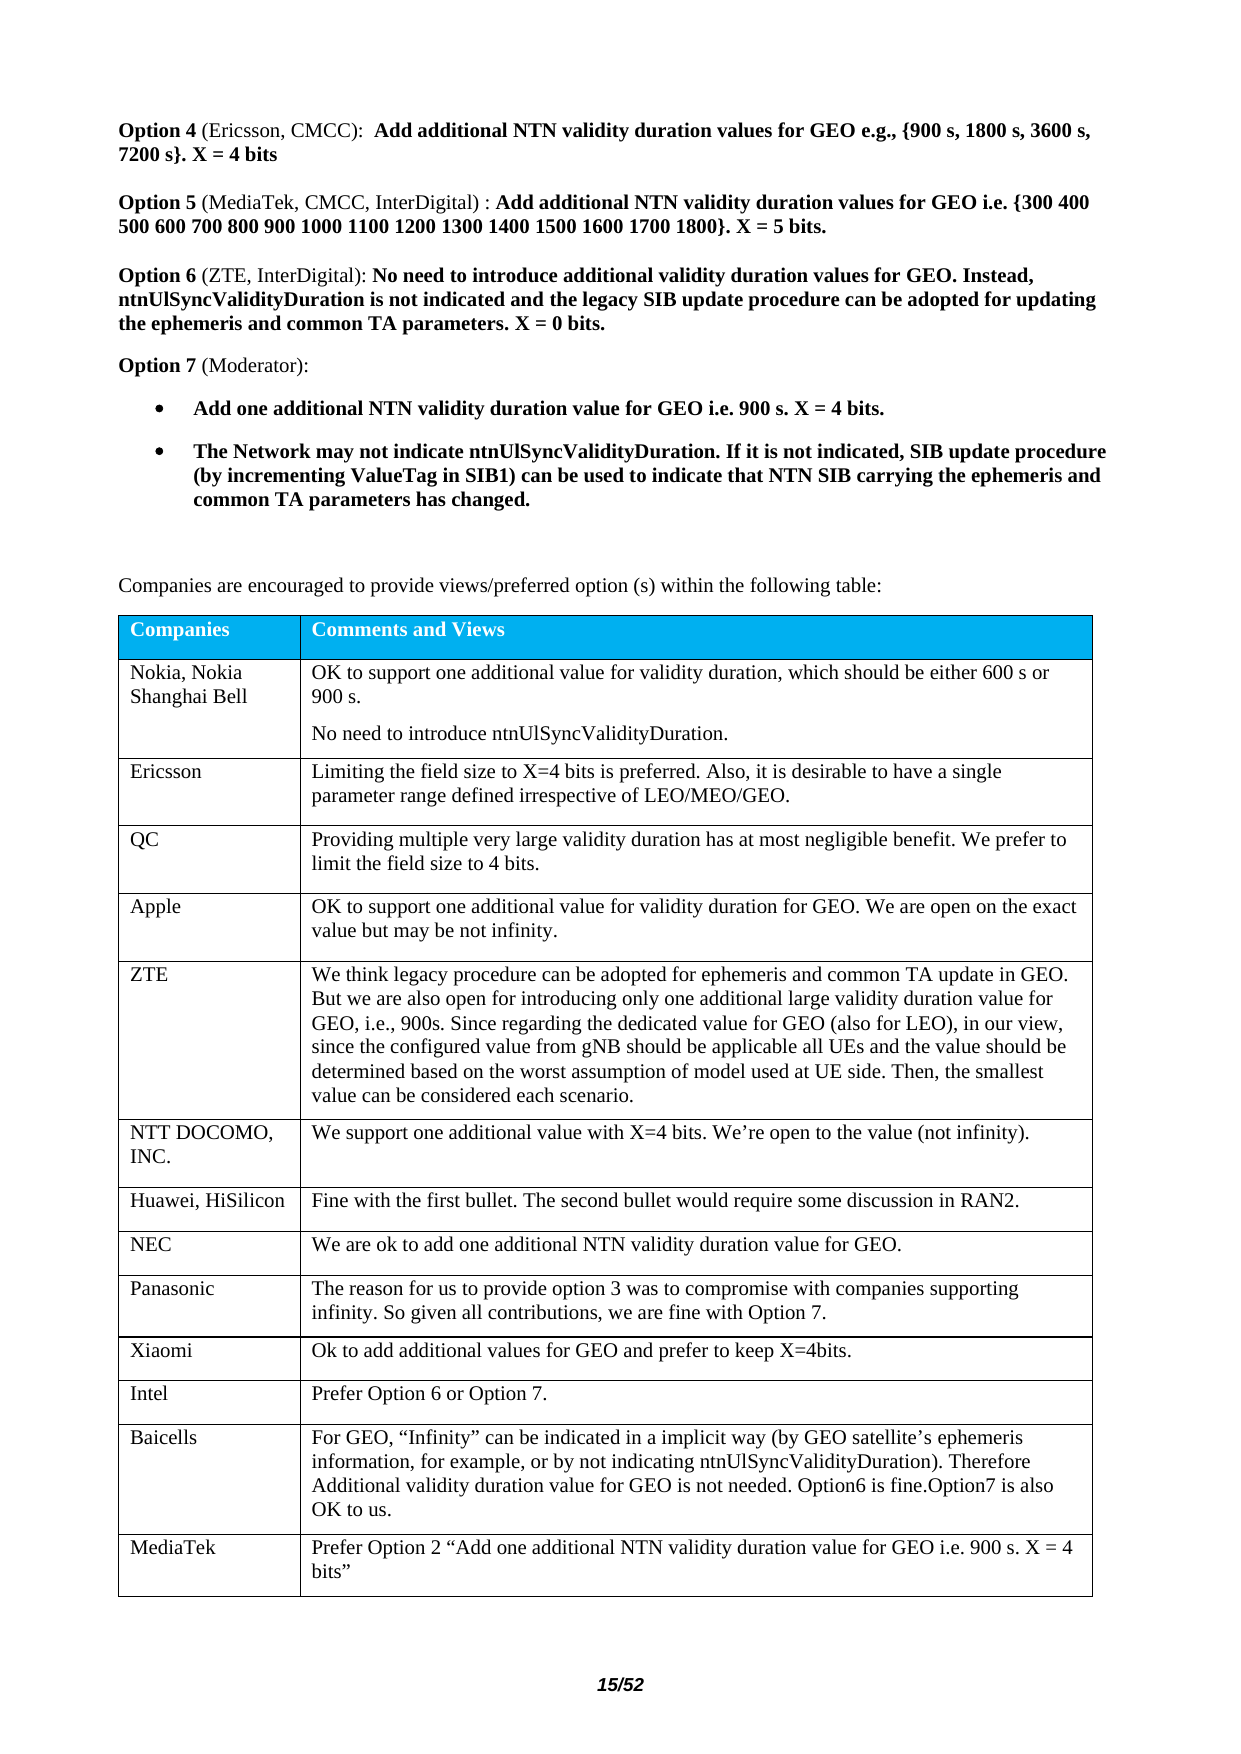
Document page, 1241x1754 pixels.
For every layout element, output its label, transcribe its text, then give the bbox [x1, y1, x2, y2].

table_cell QC [119, 826, 300, 893]
table_cell OK to support one additional value for validity duration, which should be either 600 s or 900 s. No need to introduce ntnUlSyncValidityDuration. [301, 660, 1092, 757]
table_cell The reason for us to provide option 3 was to compromise with companies supporting infinity. So given all contributions, we are fine with Option 7. [301, 1276, 1092, 1336]
table_cell Panasonic [119, 1276, 300, 1336]
text Option 4 (Ericsson, CMCC): Add additional NTN validity duration values for GEO e.g., {900 s, 1800 s, 3600 s, 7200 s}. X = 4 bits [118, 118, 1122, 166]
table_header Companies [119, 616, 300, 659]
text Option 5 (MediaTek, CMCC, InterDigital) : Add additional NTN validity duration values for GEO i.e. {300 400 500 600 700 800 900 1000 1100 1200 1300 1400 1500 1600 1700 1800}. X = 5 bits. [118, 190, 1122, 238]
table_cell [301, 1535, 1092, 1596]
table_cell Nokia, Nokia Shanghai Bell [119, 660, 300, 757]
list Companies are encouraged to provide views/preferred option (s) within the following table: [118, 573, 1122, 597]
table_cell We support one additional value with X=4 bits. We’re open to the value (not infinity). [301, 1120, 1092, 1187]
table_cell We are ok to add one additional NTN validity duration value for GEO. [301, 1232, 1092, 1275]
table_cell OK to support one additional value for validity duration for GEO. We are open on the exact value but may be not infinity. [301, 894, 1092, 961]
table_cell MediaTek [119, 1535, 300, 1596]
text Option 6 (ZTE, InterDigital): No need to introduce additional validity duration values for GEO. Instead, ntnUlSyncValidityDuration is not indicated and the legacy SIB update procedure can be adopted for updating the ephemeris and common TA parameters. X = 0 bits. [118, 262, 1122, 335]
table_cell Providing multiple very large validity duration has at most negligible benefit. We prefer to limit the field size to 4 bits. [301, 826, 1092, 893]
table_cell NEC [119, 1232, 300, 1275]
table_cell Apple [119, 894, 300, 961]
table_cell Fine with the first bullet. The second bullet would require some discussion in RAN2. [301, 1188, 1092, 1231]
table_cell Huawei, HiSilicon [119, 1188, 300, 1231]
table_cell Xiaomi [119, 1338, 300, 1380]
table_cell ZTE [119, 962, 300, 1119]
list The Network may not indicate ntnUlSyncValidityDuration. If it is not indicated, SIB update procedure (by incrementing ValueTag in SIB1) can be used to indicate that NTN SIB carrying the ephemeris and common TA parameters has changed. [156, 439, 1122, 511]
table_cell Ericsson [119, 759, 300, 825]
text Option 7 (Moderator): [118, 353, 1122, 377]
table_cell For GEO, “Infinity” can be indicated in a implicit way (by GEO satellite’s ephemeris information, for example, or by not indicating ntnUlSyncValidityDuration). Therefore Additional validity duration value for GEO is not needed. Option6 is fine.Option7 is also OK to us. [301, 1425, 1092, 1534]
table_cell NTT DOCOMO, INC. [119, 1120, 300, 1187]
table_cell Baicells [119, 1425, 300, 1534]
table_header Comments and Views [301, 616, 1092, 659]
table_cell Prefer Option 6 or Option 7. [301, 1381, 1092, 1424]
list Add one additional NTN validity duration value for GEO i.e. 900 s. X = 4 bits. [156, 396, 1122, 420]
table_cell Intel [119, 1381, 300, 1424]
table_cell We think legacy procedure can be adopted for ephemeris and common TA update in GEO. But we are also open for introducing only one additional large validity duration value for GEO, i.e., 900s. Since regarding the dedicated value for GEO (also for LEO), in our view, since the configured value from gNB should be applicable all UEs and the value should be determined based on the worst assumption of model used at UE side. Then, the smallest value can be considered each scenario. [301, 962, 1092, 1119]
table_cell Ok to add additional values for GEO and prefer to keep X=4bits. [301, 1338, 1092, 1380]
table_cell Limiting the field size to X=4 bits is preferred. Also, it is desirable to have a single parameter range defined irrespective of LEO/MEO/GEO. [301, 759, 1092, 825]
